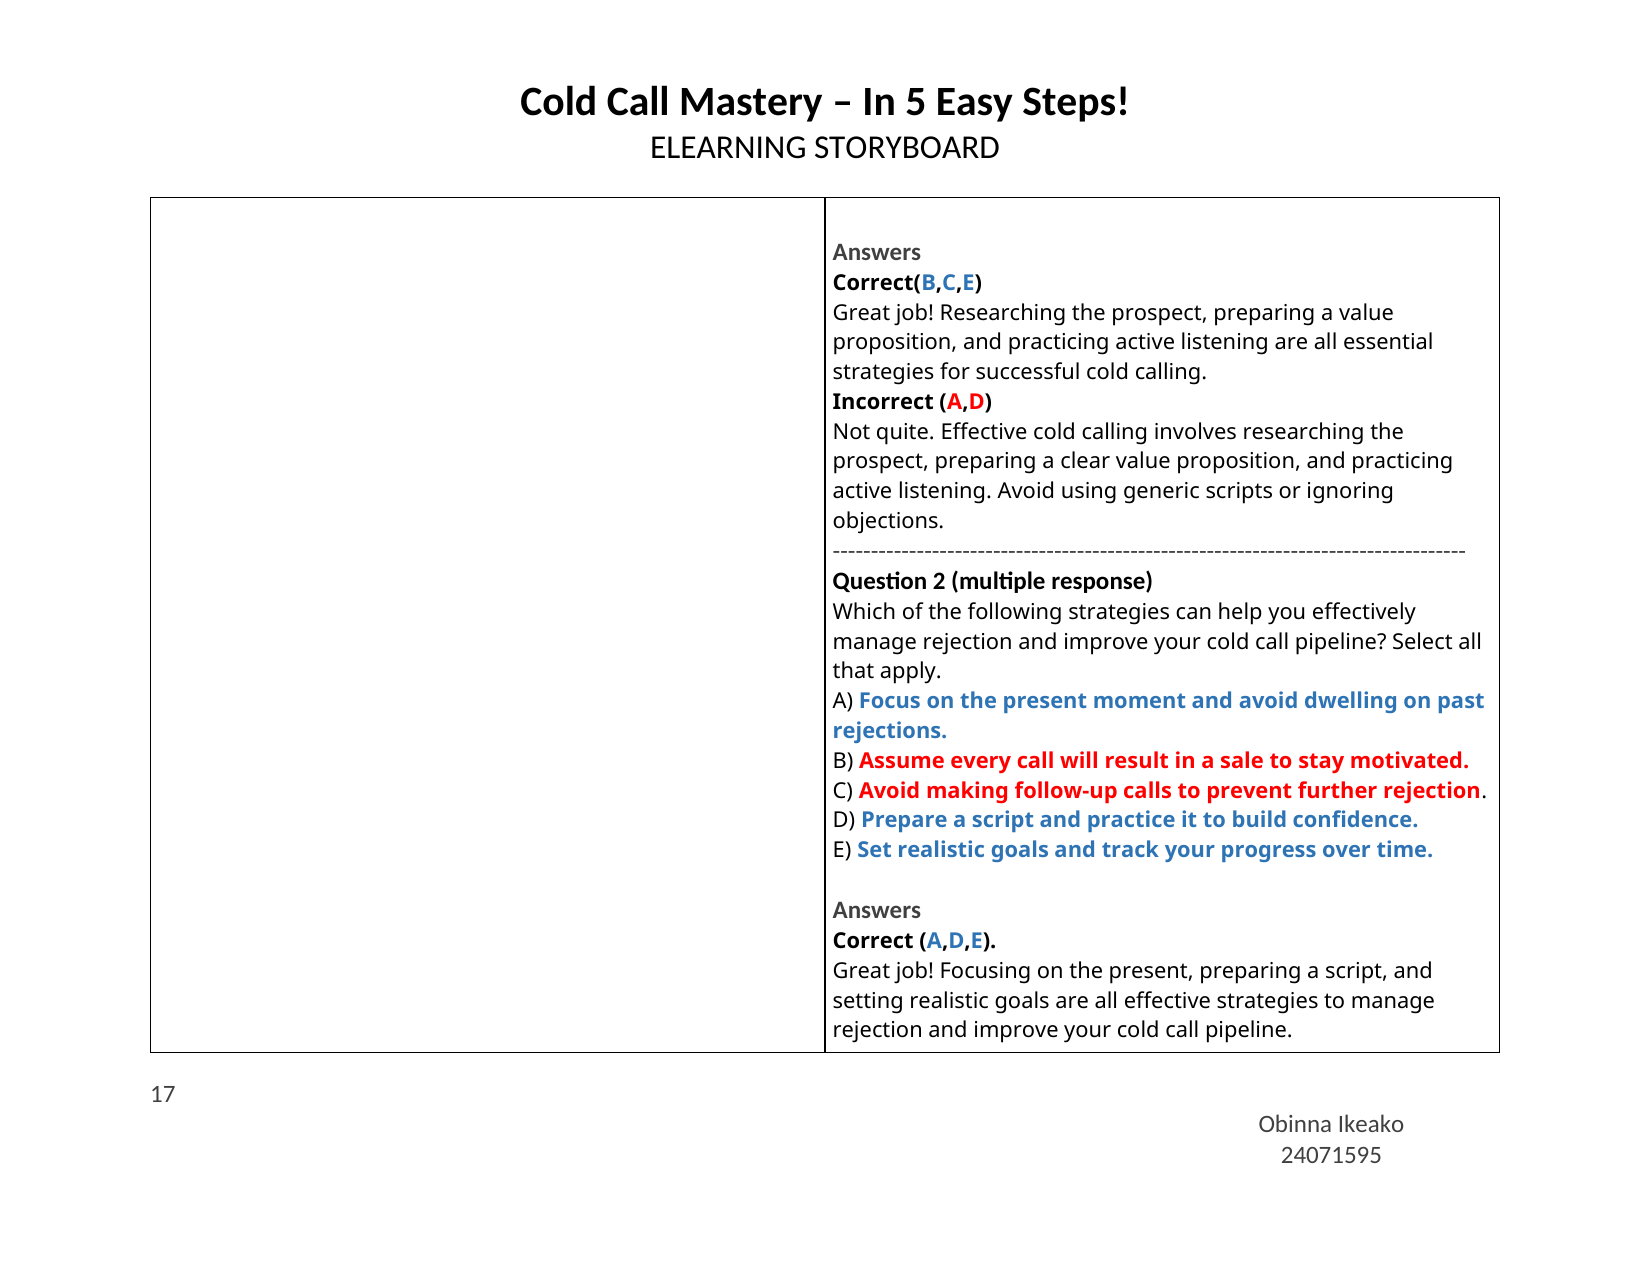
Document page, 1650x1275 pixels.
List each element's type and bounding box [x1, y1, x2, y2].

table_cell [151, 198, 824, 1052]
table_cell [826, 198, 1499, 1052]
